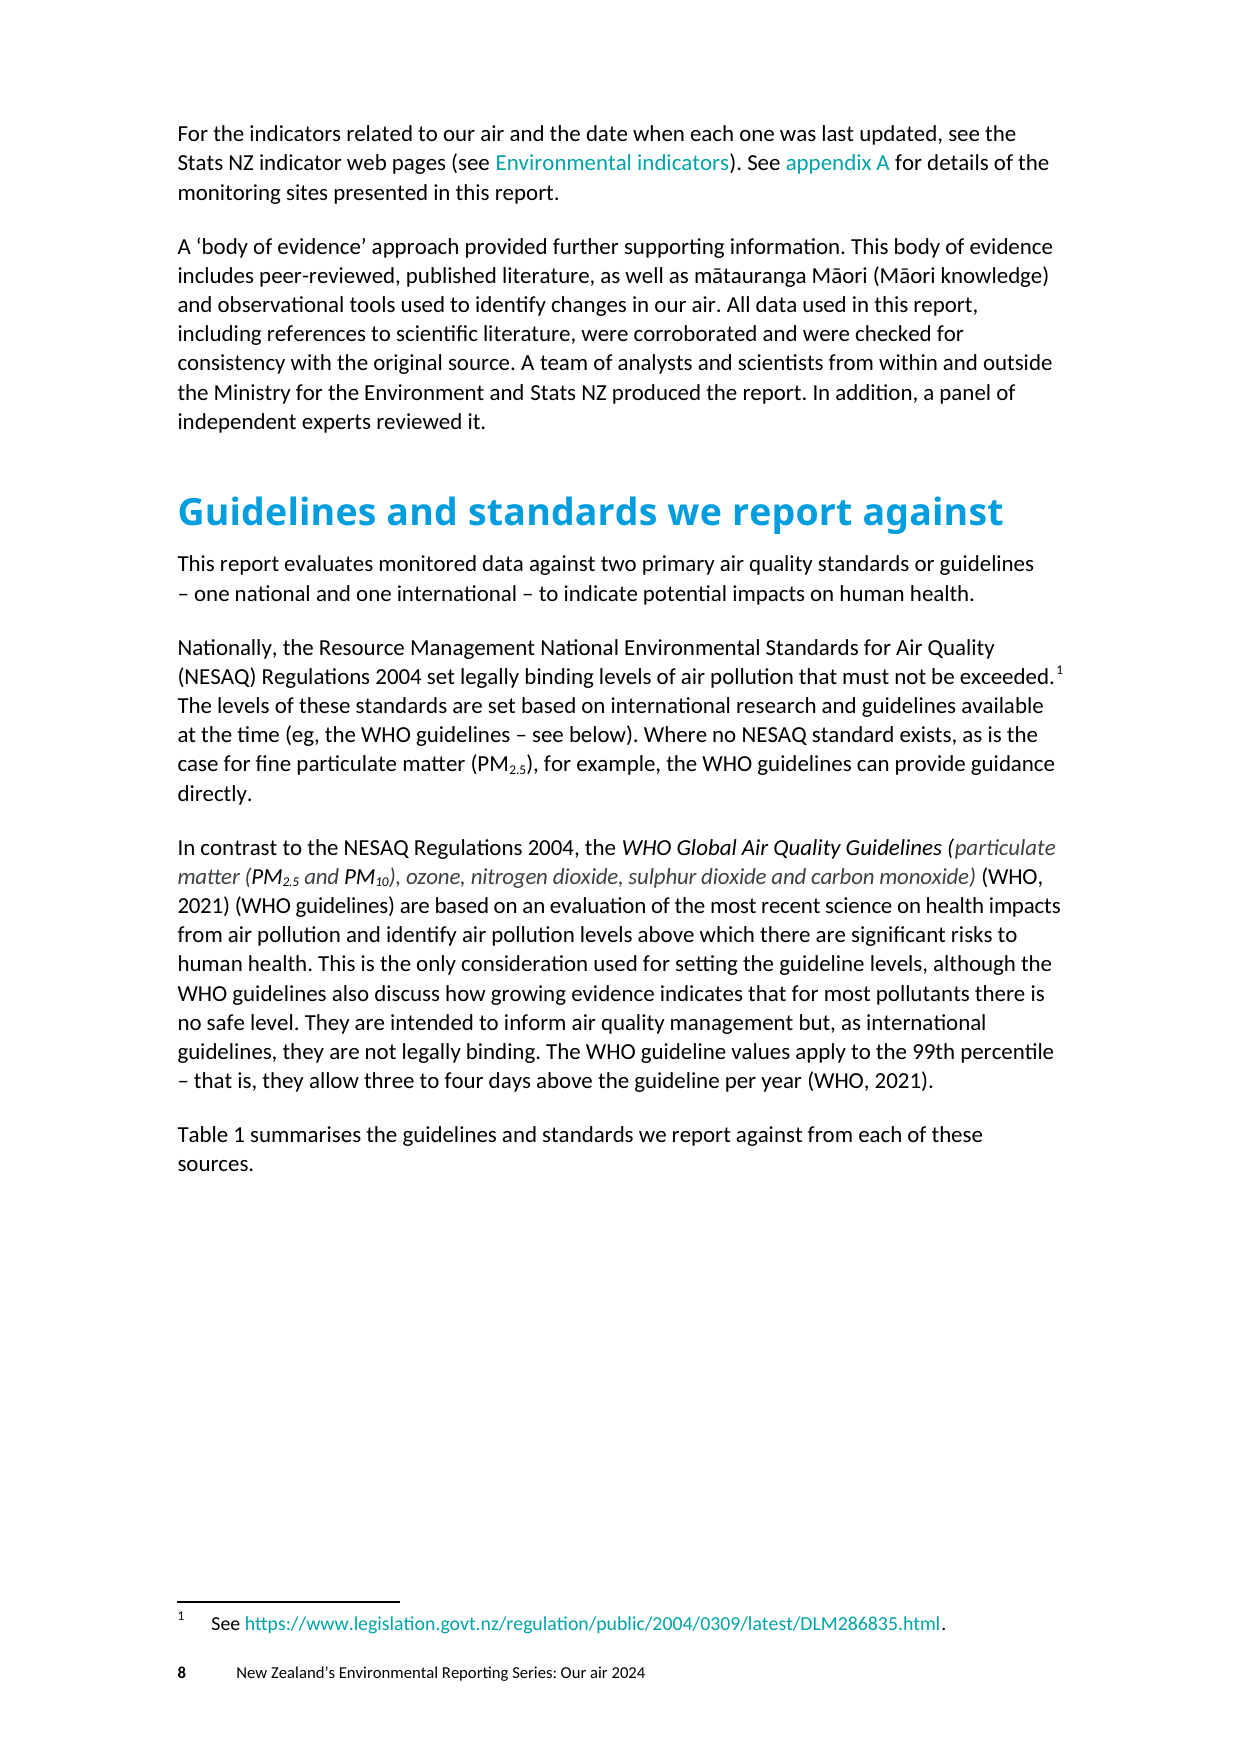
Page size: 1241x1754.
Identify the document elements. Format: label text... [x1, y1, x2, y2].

text A ‘body of evidence’ approach provided further supporting information. This body of evidence includes peer-reviewed, published literature, as well as mātauranga Māori (Māori knowledge) and observational tools used to identify changes in our air. All data used in this report, including references to scientific literature, were corroborated and were checked for consistency with the original source. A team of analysts and scientists from within and outside the Ministry for the Environment and Stats NZ produced the report. In addition, a panel of independent experts reviewed it. [177, 231, 1063, 435]
text For the indicators related to our air and the date when each one was last updated, see the Stats NZ indicator web pages (see Environmental indicators). See appendix A for details of the monitoring sites presented in this report. [177, 118, 1063, 206]
text In contrast to the NESAQ Regulations 2004, the WHO Global Air Quality Guidelines (particulate matter (‎PM2.5 and PM10)‎, ozone, nitrogen dioxide, sulphur dioxide and carbon monoxide) (WHO, 2021) (WHO guidelines) are based on an evaluation of the most recent science on health impacts from air pollution and identify air pollution levels above which there are significant risks to human health. This is the only consideration used for setting the guideline levels, although the WHO guidelines also discuss how growing evidence indicates that for most pollutants there is no safe level. They are intended to inform air quality management but, as international guidelines, they are not legally binding. The WHO guideline values apply to the 99th percentile – that is, they allow three to four days above the guideline per year (WHO, 2021). [177, 832, 1063, 1094]
text This report evaluates monitored data against two primary air quality standards or guidelines – one national and one international – to indicate potential impacts on human health. [177, 548, 1063, 607]
subtitle Guidelines and standards we report against [177, 485, 1063, 536]
text Table 1 summarises the guidelines and standards we report against from each of these sources. [177, 1119, 1063, 1177]
text Nationally, the Resource Management National Environmental Standards for Air Quality (NESAQ) Regulations 2004 set legally binding levels of air pollution that must not be exceeded. The levels of these standards are set based on international research and guidelines available at the time (eg, the WHO guidelines – see below). Where no NESAQ standard exists, as is the case for fine particulate matter (PM2.5), for example, the WHO guidelines can provide guidance directly. [177, 632, 1063, 807]
